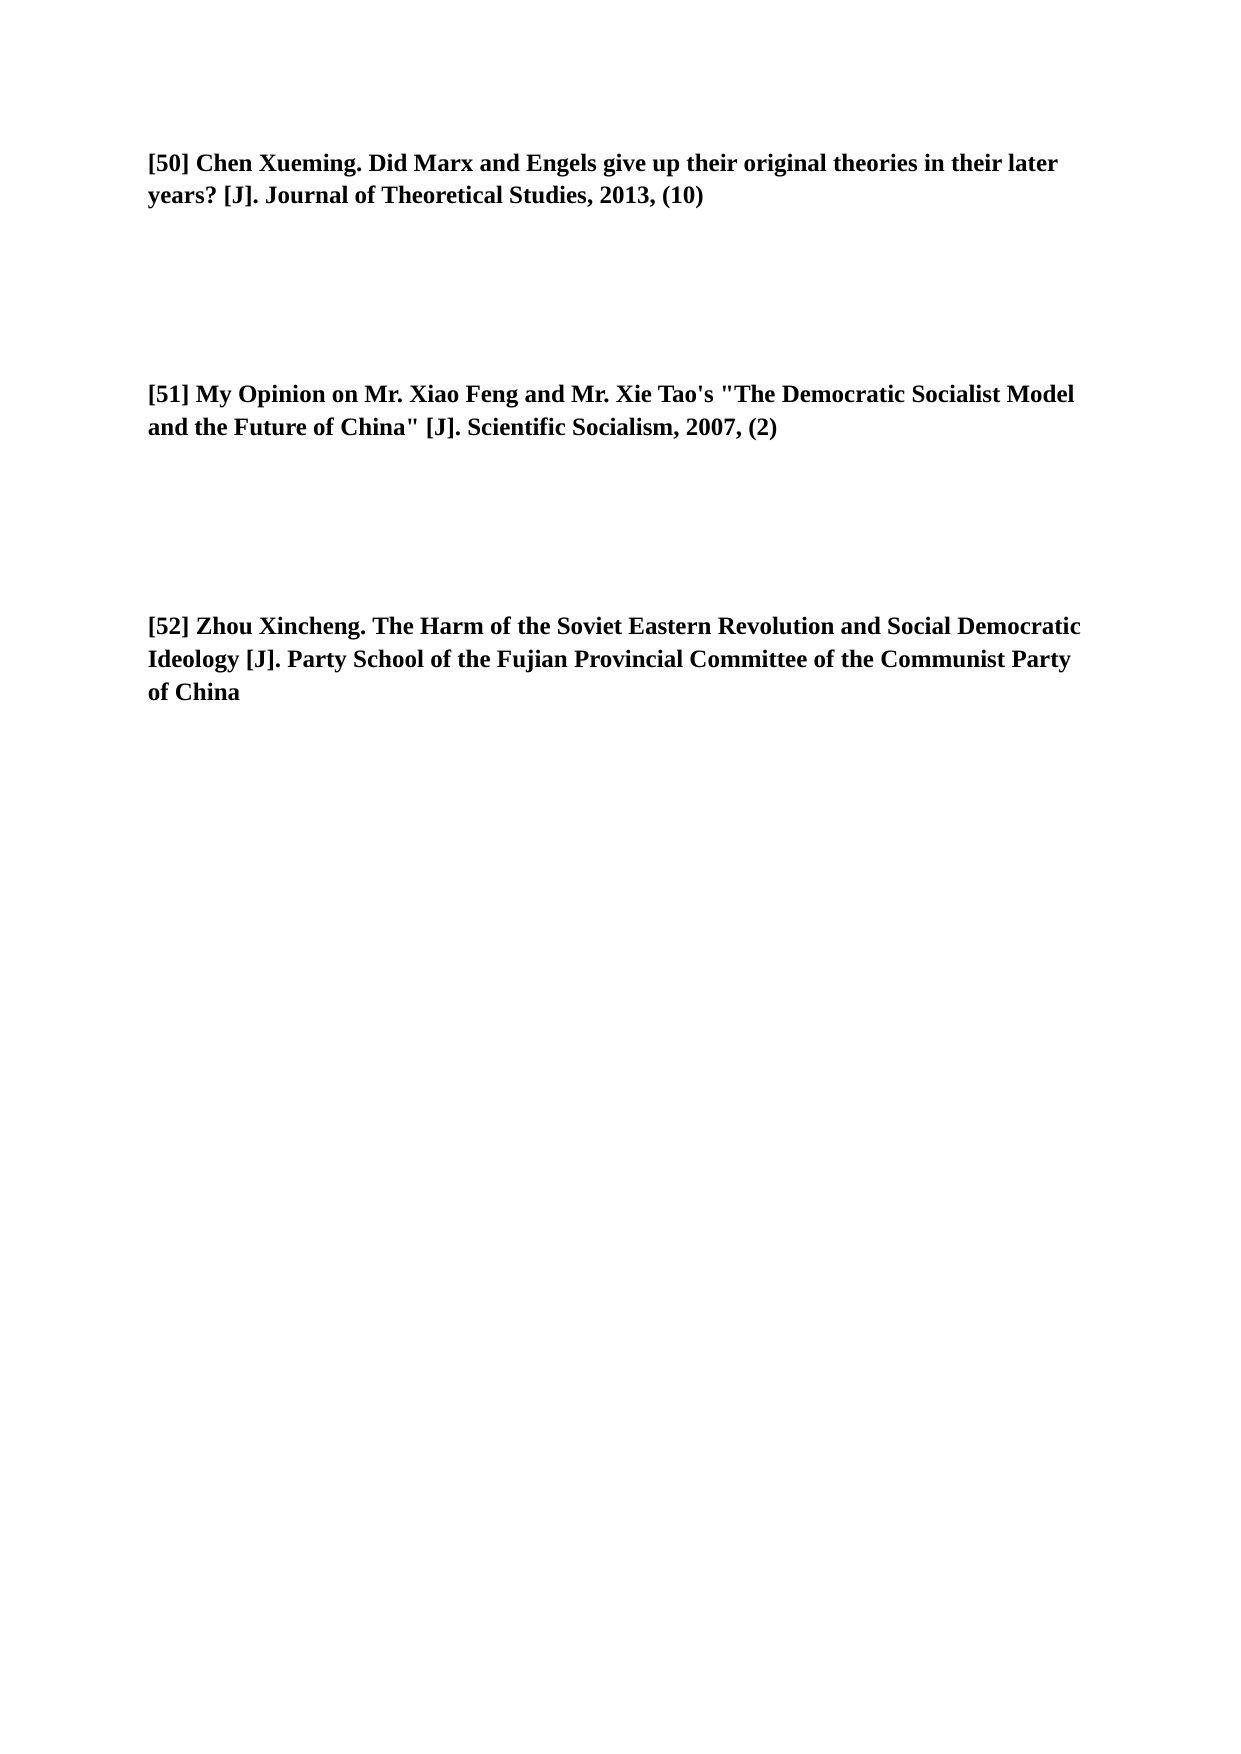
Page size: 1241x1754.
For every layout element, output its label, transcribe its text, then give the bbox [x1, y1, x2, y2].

text [52] Zhou Xincheng. The Harm of the Soviet Eastern Revolution and Social Democratic Ideology [J]. Party School of the Fujian Provincial Committee of the Communist Party of China [148, 611, 1093, 706]
text [51] My Opinion on Mr. Xiao Feng and Mr. Xie Tao's "The Democratic Socialist Model and the Future of China" [J]. Scientific Socialism, 2007, (2) [148, 379, 1093, 441]
text [50] Chen Xueming. Did Marx and Engels give up their original theories in their later years? [J]. Journal of Theoretical Studies, 2013, (10) [148, 148, 1093, 209]
